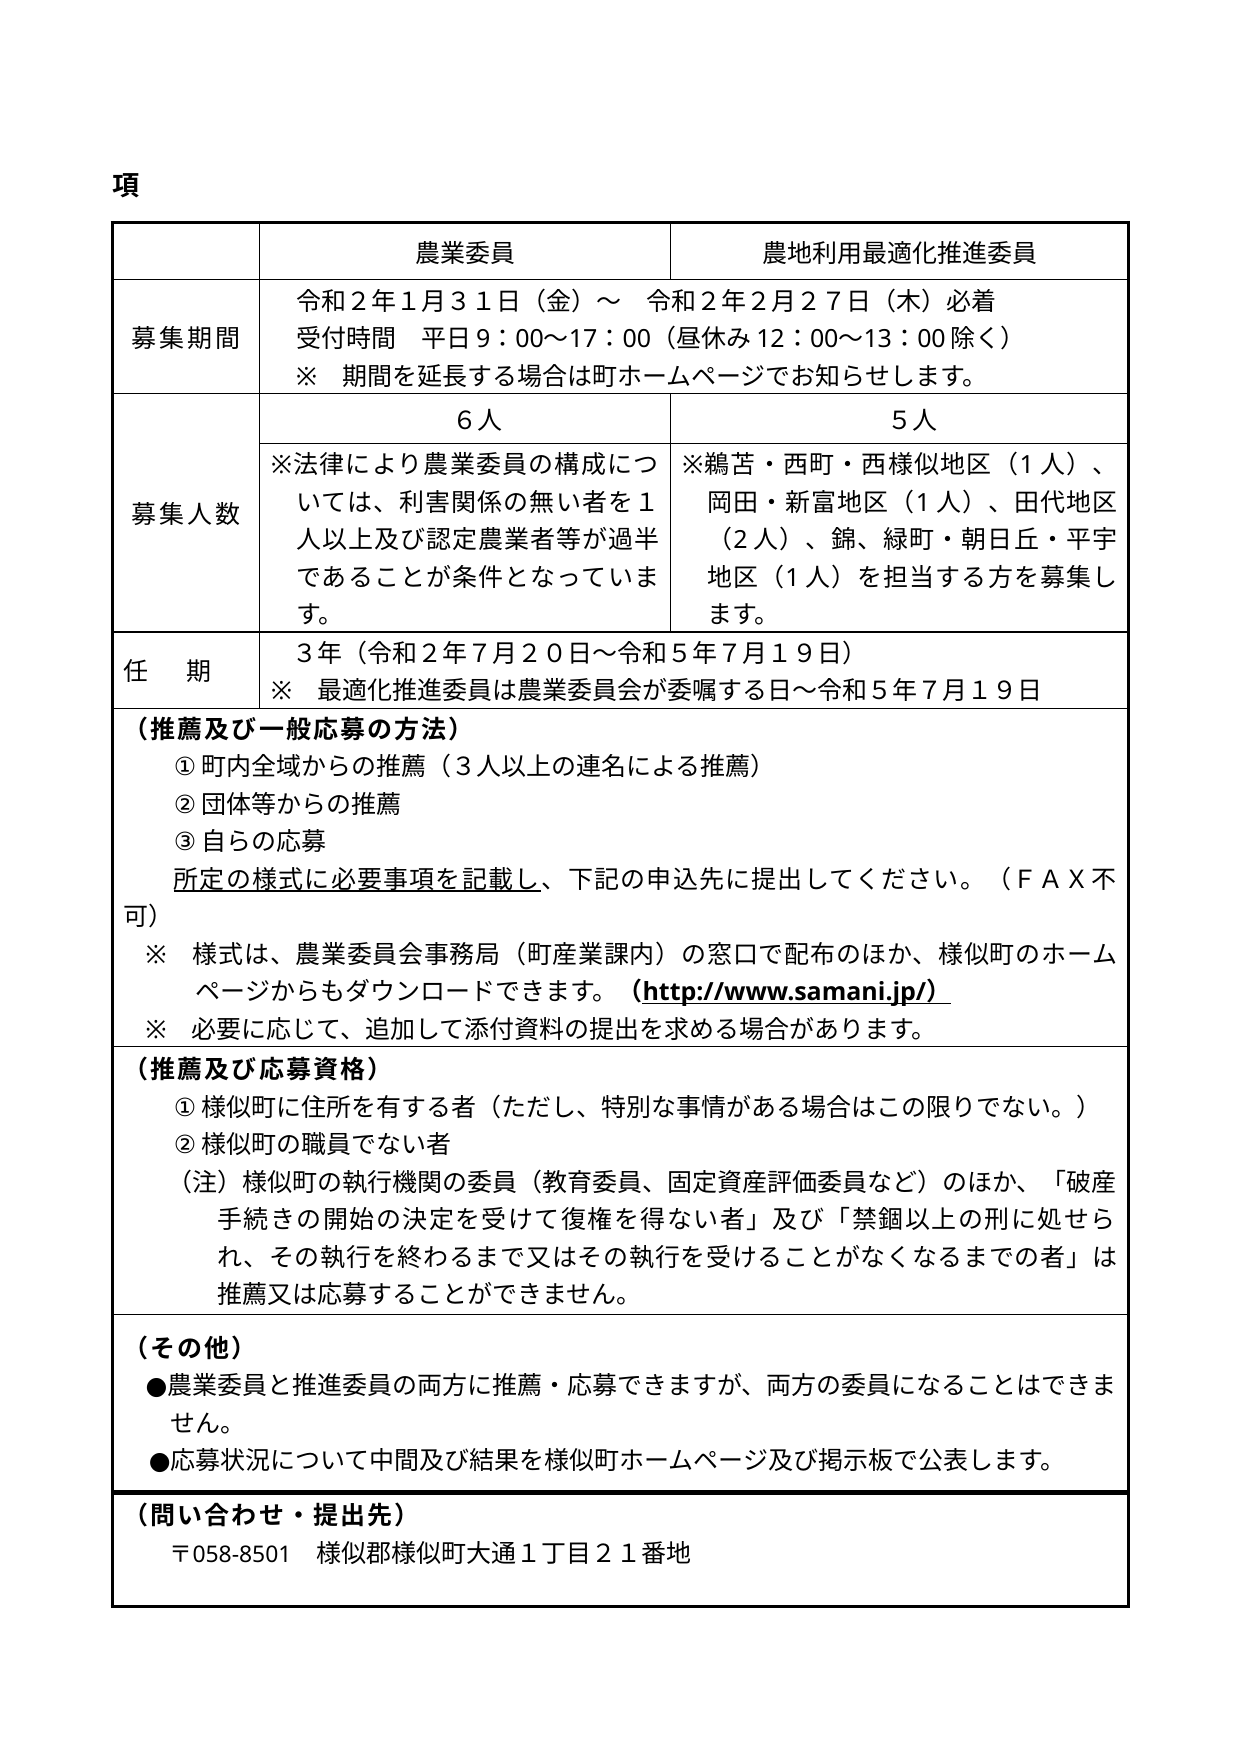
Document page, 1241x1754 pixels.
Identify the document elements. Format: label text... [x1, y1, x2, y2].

table_cell （推薦及び応募資格） ①様似町に住所を有する者（ただし、特別な事情がある場合はこの限りでない。） ②様似町の職員でない者 （注）様似町の執行機関の委員（教育委員、固定資産評価委員など）のほか、「破産手続きの開始の決定を受けて復権を得ない者」及び「禁錮以上の刑に処せられ、その執行を終わるまで又はその執行を受けることがなくなるまでの者」は推薦又は応募することができません。 [114, 1047, 1127, 1314]
table_cell 任期 [114, 633, 259, 707]
table_header 農地利用最適化推進委員 [671, 224, 1127, 279]
table_cell 令和２年１月３１日（金）～ 令和２年２月２７日（木）必着 受付時間 平日9：00～17：00（昼休み12：00～13：00除く） ※ 期間を延長する場合は町ホームページでお知らせします。 [260, 280, 1127, 393]
table_cell ３年（令和２年７月２０日～令和５年７月１９日） ※ 最適化推進委員は農業委員会が委嘱する日～令和５年７月１９日 [260, 633, 1127, 707]
table_header [114, 224, 259, 279]
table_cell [114, 1495, 1127, 1605]
table_cell ※法律により農業委員の構成については、利害関係の無い者を１人以上及び認定農業者等が過半であることが条件となっています。 [260, 444, 670, 631]
table_cell （その他） ●農業委員と推進委員の両方に推薦・応募できますが、両方の委員になることはできません。 ●応募状況について中間及び結果を様似町ホームページ及び掲示板で公表します。 [114, 1315, 1127, 1490]
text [112, 146, 1128, 221]
table_cell （推薦及び一般応募の方法） ①町内全域からの推薦（３人以上の連名による推薦） ②団体等からの推薦 ③自らの応募 所定の様式に必要事項を記載し、下記の申込先に提出してください。（ＦＡＸ不可） ※ 様式は、農業委員会事務局（町産業課内）の窓口で配布のほか、様似町のホームページからもダウンロードできます。（http://www.samani.jp/） ※ 必要に応じて、追加して添付資料の提出を求める場合があります。 [114, 709, 1127, 1046]
table_cell ６人 [260, 394, 670, 443]
table_cell 募集期間 [114, 280, 259, 393]
table_header 農業委員 [260, 224, 670, 279]
table_cell ５人 [671, 394, 1127, 443]
table_cell 募集人数 [114, 394, 259, 631]
table_cell ※鵜苫・西町・西様似地区（1人）、岡田・新富地区（1人）、田代地区（2人）、錦、緑町・朝日丘・平宇地区（1人）を担当する方を募集します。 [671, 444, 1127, 631]
